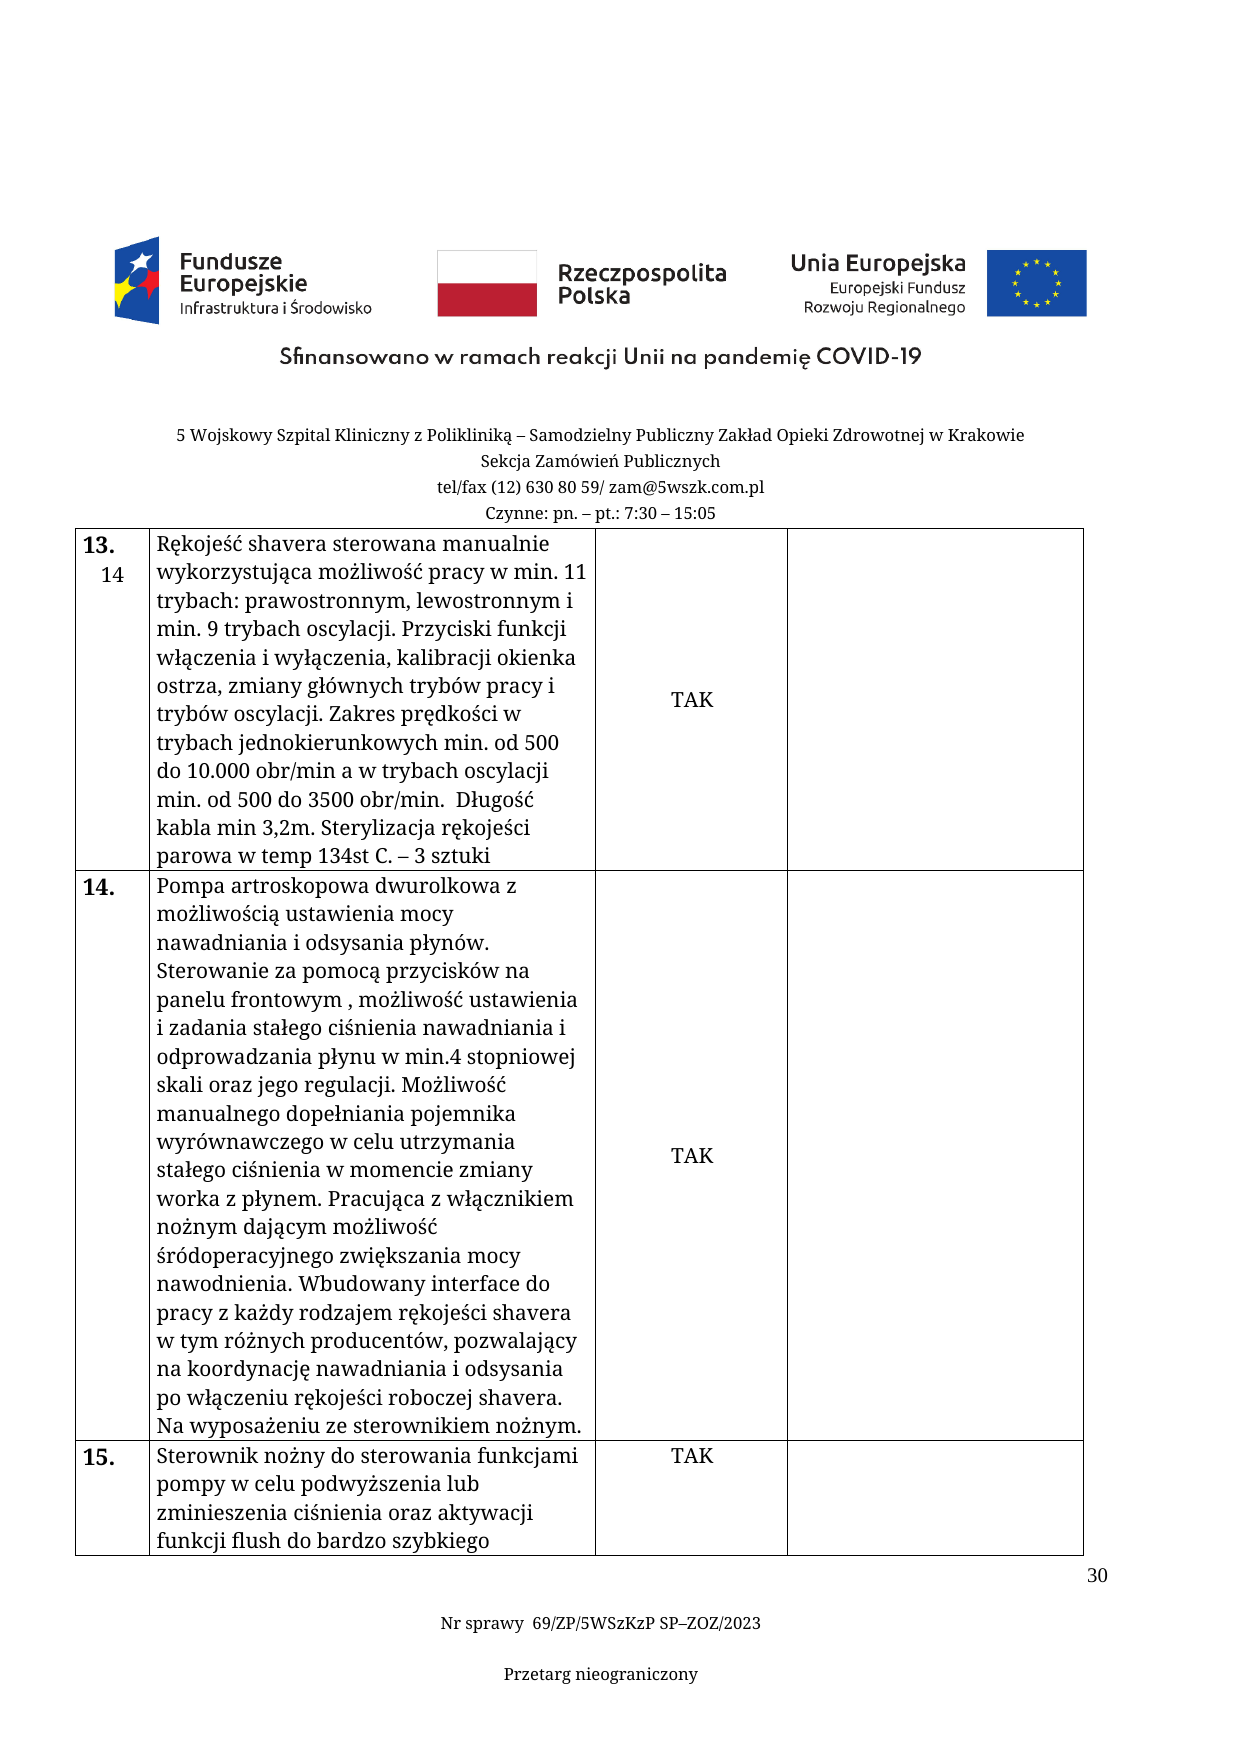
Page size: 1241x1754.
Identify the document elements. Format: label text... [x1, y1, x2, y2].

table_cell Pompa artroskopowa dwurolkowa z możliwością ustawienia mocy nawadniania i odsysania płynów. Sterowanie za pomocą przycisków na panelu frontowym , możliwość ustawienia i zadania stałego ciśnienia nawadniania i odprowadzania płynu w min.4 stopniowej skali oraz jego regulacji. Możliwość manualnego dopełniania pojemnika wyrównawczego w celu utrzymania stałego ciśnienia w momencie zmiany worka z płynem. Pracująca z włącznikiem nożnym dającym możliwość śródoperacyjnego zwiększania mocy nawodnienia. Wbudowany interface do pracy z każdy rodzajem rękojeści shavera w tym różnych producentów, pozwalający na koordynację nawadniania i odsysania po włączeniu rękojeści roboczej shavera. Na wyposażeniu ze sterownikiem nożnym. [150, 871, 595, 1440]
table_cell [788, 529, 1083, 870]
table_cell [76, 1441, 149, 1555]
table_cell Rękojeść shavera sterowana manualnie wykorzystująca możliwość pracy w min. 11 trybach: prawostronnym, lewostronnym i min. 9 trybach oscylacji. Przyciski funkcji włączenia i wyłączenia, kalibracji okienka ostrza, zmiany głównych trybów pracy i trybów oscylacji. Zakres prędkości w trybach jednokierunkowych min. od 500 do 10.000 obr/min a w trybach oscylacji min. od 500 do 3500 obr/min. Długość kabla min 3,2m. Sterylizacja rękojeści parowa w temp 134st C. – 3 sztuki [150, 529, 595, 870]
table_cell 14 [76, 529, 149, 870]
table_cell [788, 871, 1083, 1440]
table_cell [788, 1441, 1083, 1555]
table_cell TAK [596, 1441, 787, 1555]
table_cell [76, 871, 149, 1440]
table_cell TAK [596, 871, 787, 1440]
table_cell Sterownik nożny do sterowania funkcjami pompy w celu podwyższenia lub zminieszenia ciśnienia oraz aktywacji funkcji flush do bardzo szybkiego poniesienia ciśnienia i przepływu płynu. [150, 1441, 595, 1555]
picture [93, 211, 1108, 394]
table_cell TAK [596, 529, 787, 870]
